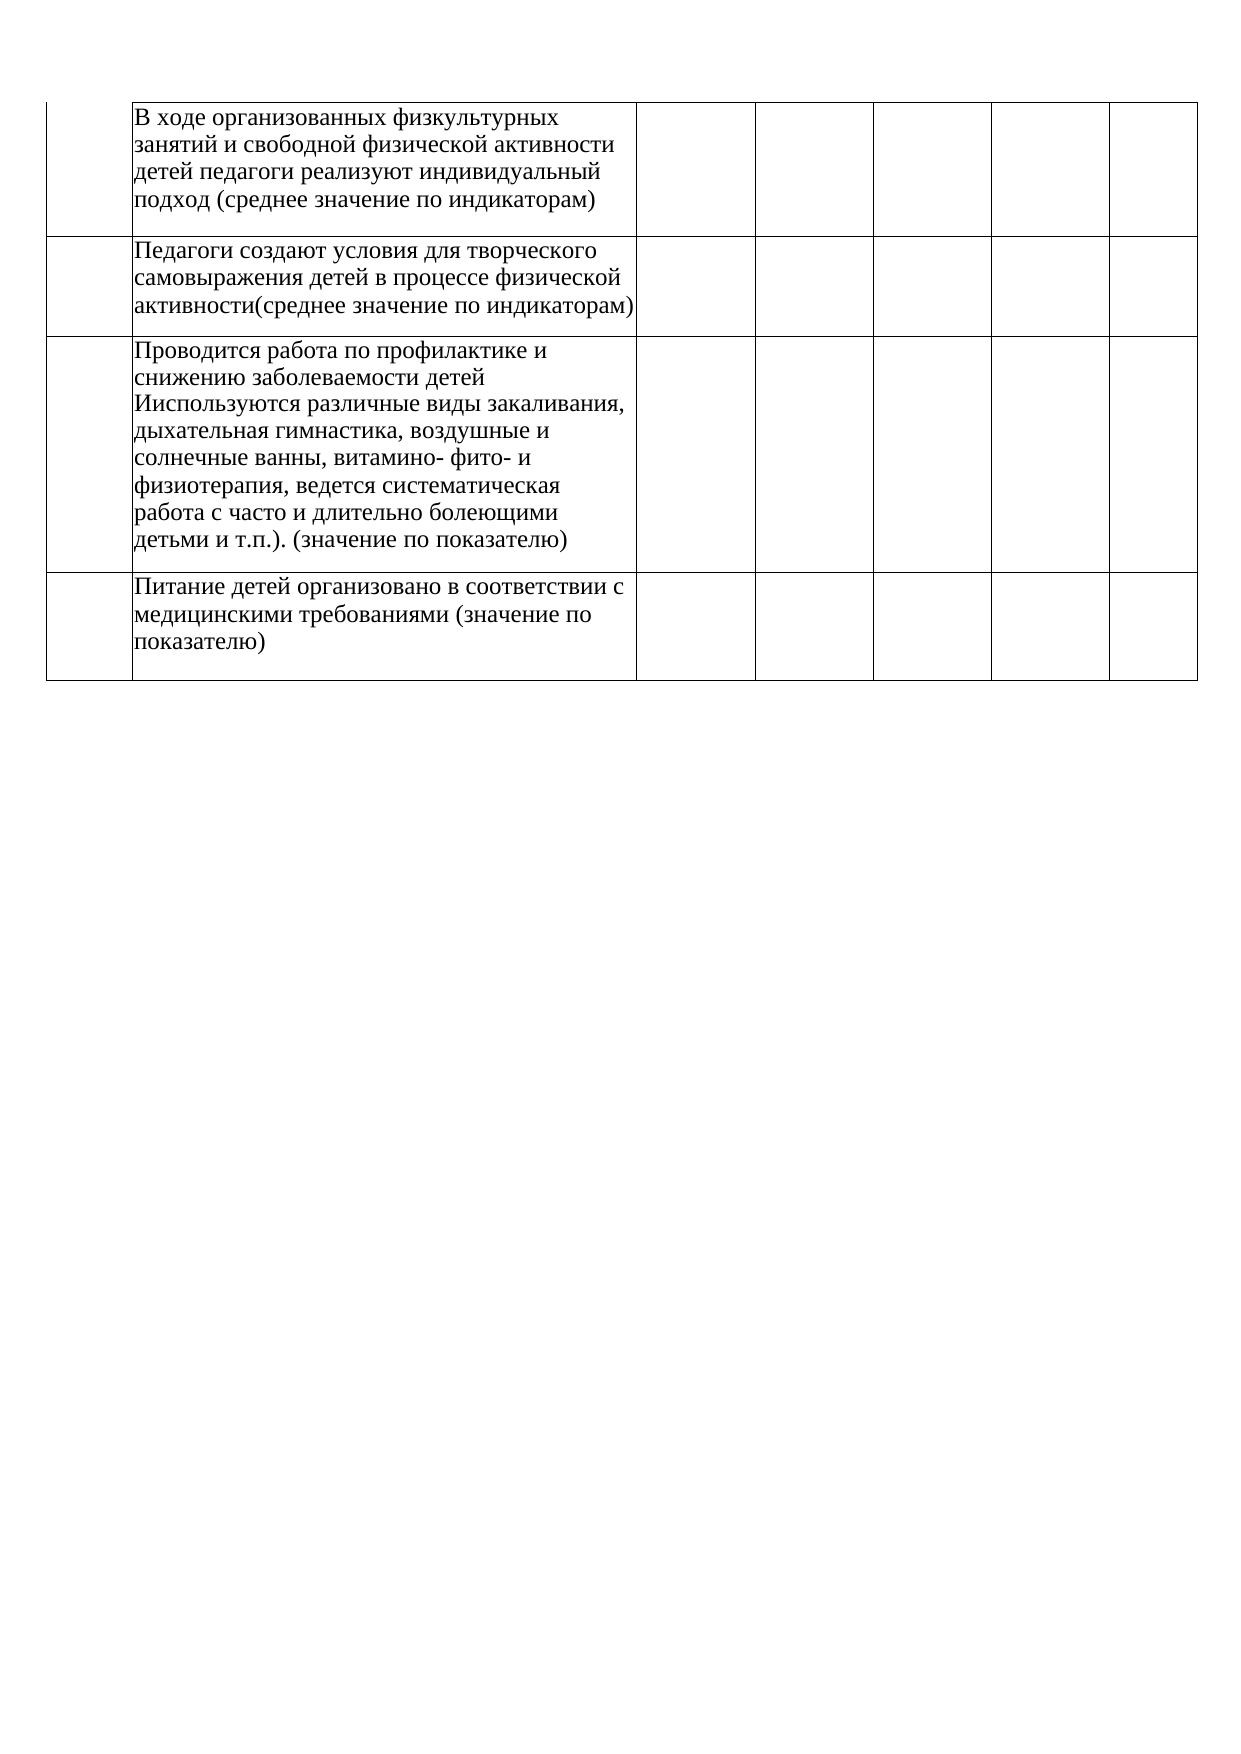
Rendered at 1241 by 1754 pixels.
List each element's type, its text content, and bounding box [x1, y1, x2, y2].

table_header [637, 103, 755, 236]
table_cell [756, 237, 873, 336]
table_header В ходе организованных физкультурных занятий и свободной физической активности детей педагоги реализуют индивидуальный подход (среднее значение по индикаторам) [133, 103, 636, 236]
table_cell [637, 237, 755, 336]
table_cell [1110, 337, 1197, 572]
table_cell [47, 237, 132, 336]
table_cell [1110, 573, 1197, 680]
table_cell [637, 337, 755, 572]
table_cell Педагоги создают условия для творческого самовыражения детей в процессе физической активности(среднее значение по индикаторам) [133, 237, 636, 336]
table_cell [874, 237, 991, 336]
table_cell [1110, 237, 1197, 336]
table_cell [992, 337, 1109, 572]
table_cell Питание детей организовано в соответствии с медицинскими требованиями (значение по показателю) [133, 573, 636, 680]
table_cell [637, 573, 755, 680]
table_cell [47, 337, 132, 572]
table_cell [756, 337, 873, 572]
table_cell [874, 337, 991, 572]
table_header [1110, 103, 1197, 236]
table_cell [756, 573, 873, 680]
table_cell [992, 573, 1109, 680]
table_cell [874, 573, 991, 680]
table_cell Проводится работа по профилактике и снижению заболеваемости детей Ииспользуются различные виды закаливания, дыхательная гимнастика, воздушные и солнечные ванны, витамино- фито- и физиотерапия, ведется систематическая работа с часто и длительно болеющими детьми и т.п.). (значение по показателю) [133, 337, 636, 572]
table_cell [47, 573, 132, 680]
table_header [992, 103, 1109, 236]
table_header [47, 102, 132, 236]
table_header [756, 103, 873, 236]
table_header [874, 103, 991, 236]
table_cell [992, 237, 1109, 336]
